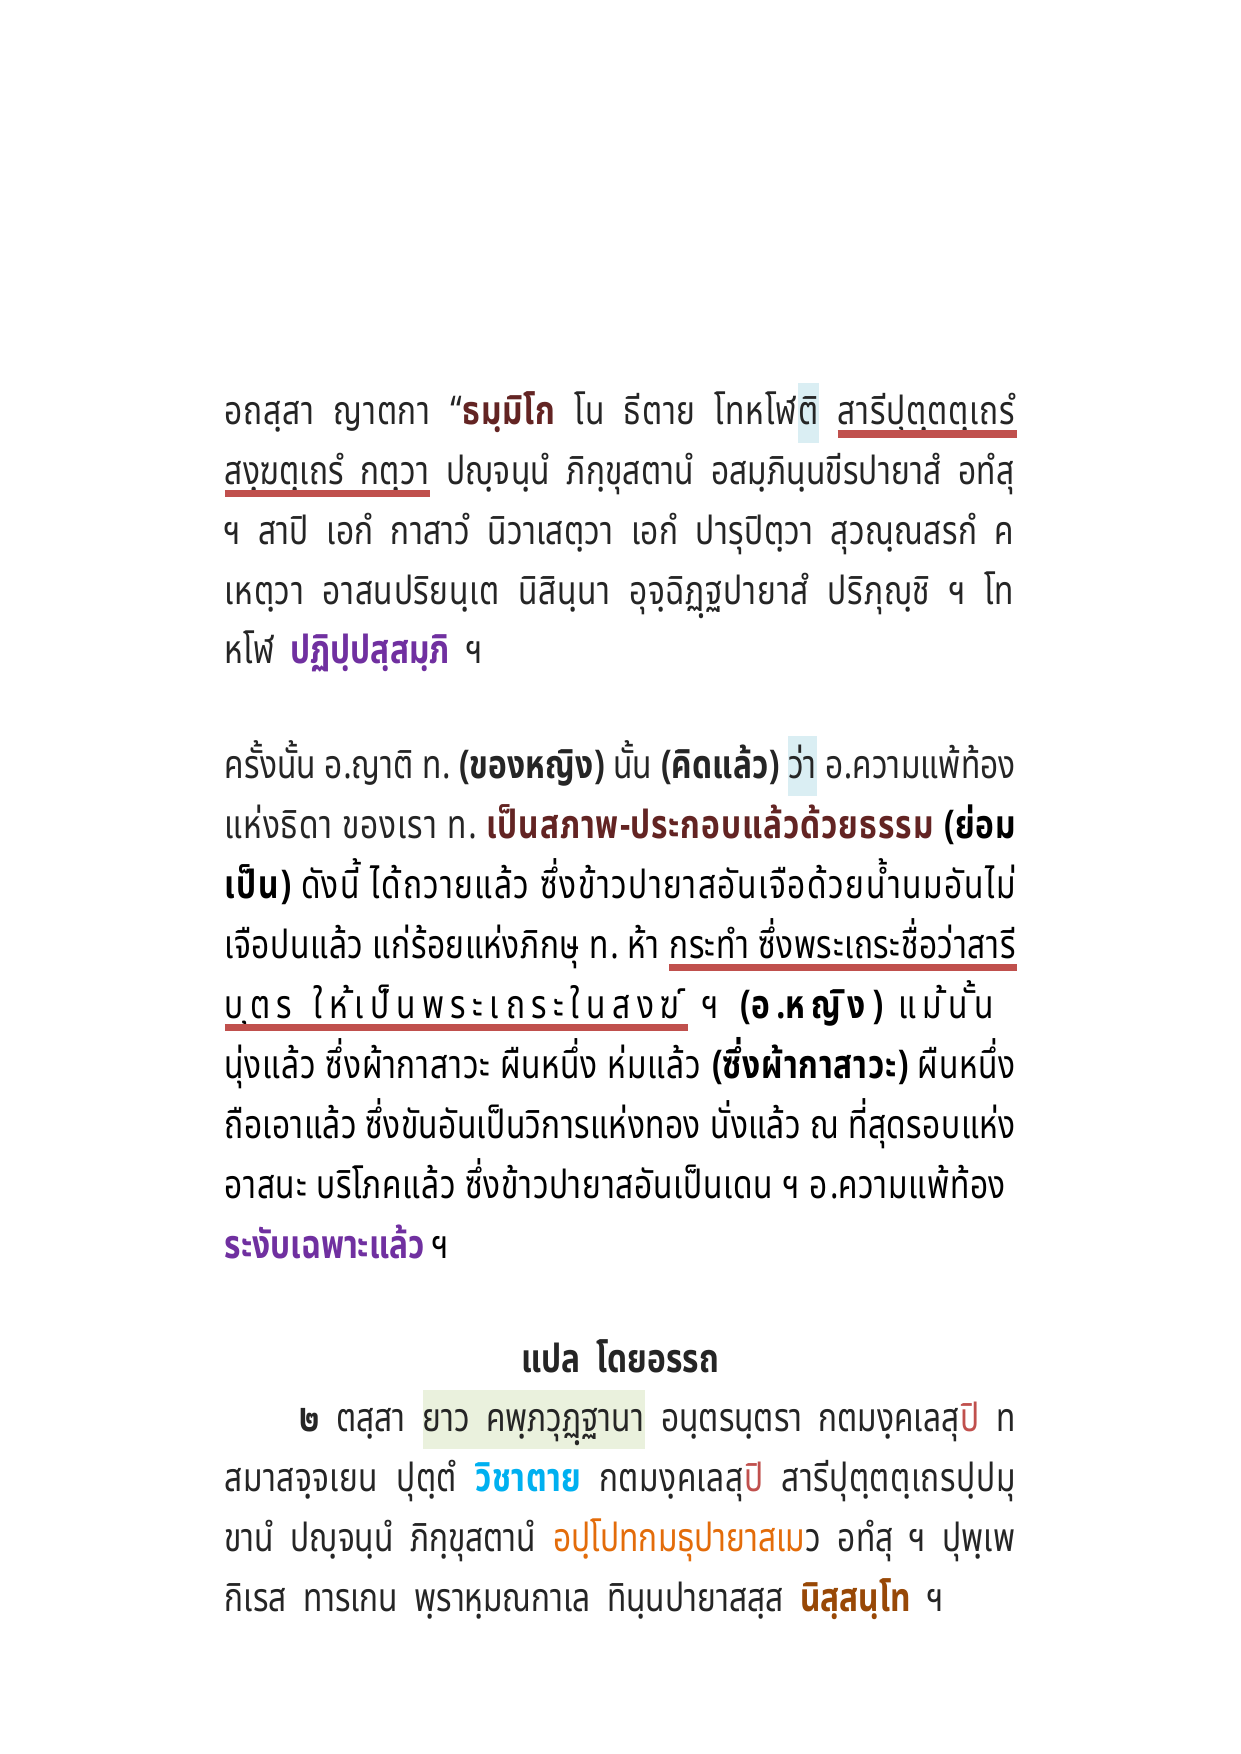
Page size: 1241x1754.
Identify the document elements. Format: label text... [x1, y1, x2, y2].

text ครั้งนั้น อ.ญาติ ท. (ของหญิง) นั้น (คิดแล้ว) ว่า อ.ความแพ้ท้อง แห่งธิดา ของเรา ท. เป็นสภาพ-ประกอบแล้วด้วยธรรม (ย่อมเป็น) ดังนี้ ได้ถวายแล้ว ซึ่งข้าวปายาสอันเจือด้วยน้ำนมอันไม่เจือปนแล้ว แก่ร้อยแห่งภิกษุ ท. ห้า กระทำ ซึ่งพระเถระชื่อว่าสารีบุตร ให้เป็นพระเถระในสงฆ์ ฯ (อ.หญิง) แม้นั้น นุ่งแล้ว ซึ่งผ้ากาสาวะ ผืนหนึ่ง ห่มแล้ว (ซึ่งผ้ากาสาวะ) ผืนหนึ่ง ถือเอาแล้ว ซึ่งขันอันเป็นวิการแห่งทอง นั่งแล้ว ณ ที่สุดรอบแห่งอาสนะ บริโภคแล้ว ซึ่งข้าวปายาสอันเป็นเดน ฯ อ.ความแพ้ท้อง ระงับเฉพาะแล้ว ฯ [224, 736, 1016, 1276]
text แปล โดยอรรถ [224, 1330, 1016, 1390]
text ๒ ตสฺสา ยาว คพฺภวุฏฺฐานา อนฺตรนฺตรา กตมงฺคเลสุปิ ทสมาสจฺจเยน ปุตฺตํ วิชาตาย กตมงฺคเลสุปิ สารีปุตฺตตฺเถรปฺปมุขานํ ปญฺจนฺนํ ภิกฺขุสตานํ อปฺโปทกมธุปายาสเมว อทํสุ ฯ ปุพฺเพ กิเรส ทารเกน พฺราหฺมณกาเล ทินฺนปายาสสฺส นิสฺสนฺโท ฯ [224, 1390, 1016, 1629]
text อถสฺสา ญาตกา “ธมฺมิโก โน ธีตาย โทหโฬติ สารีปุตฺตตฺเถรํ สงฺฆตฺเถรํ กตฺวา ปญฺจนฺนํ ภิกฺขุสตานํ อสมฺภินฺนขีรปายาสํ อทํสุ ฯ สาปิ เอกํ กาสาวํ นิวาเสตฺวา เอกํ ปารุปิตฺวา สุวณฺณสรกํ คเหตฺวา อาสนปริยนฺเต นิสินฺนา อุจฺฉิฏฺฐปายาสํ ปริภุญฺชิ ฯ โทหโฬ ปฏิปฺปสฺสมฺภิ ฯ [224, 383, 1016, 682]
